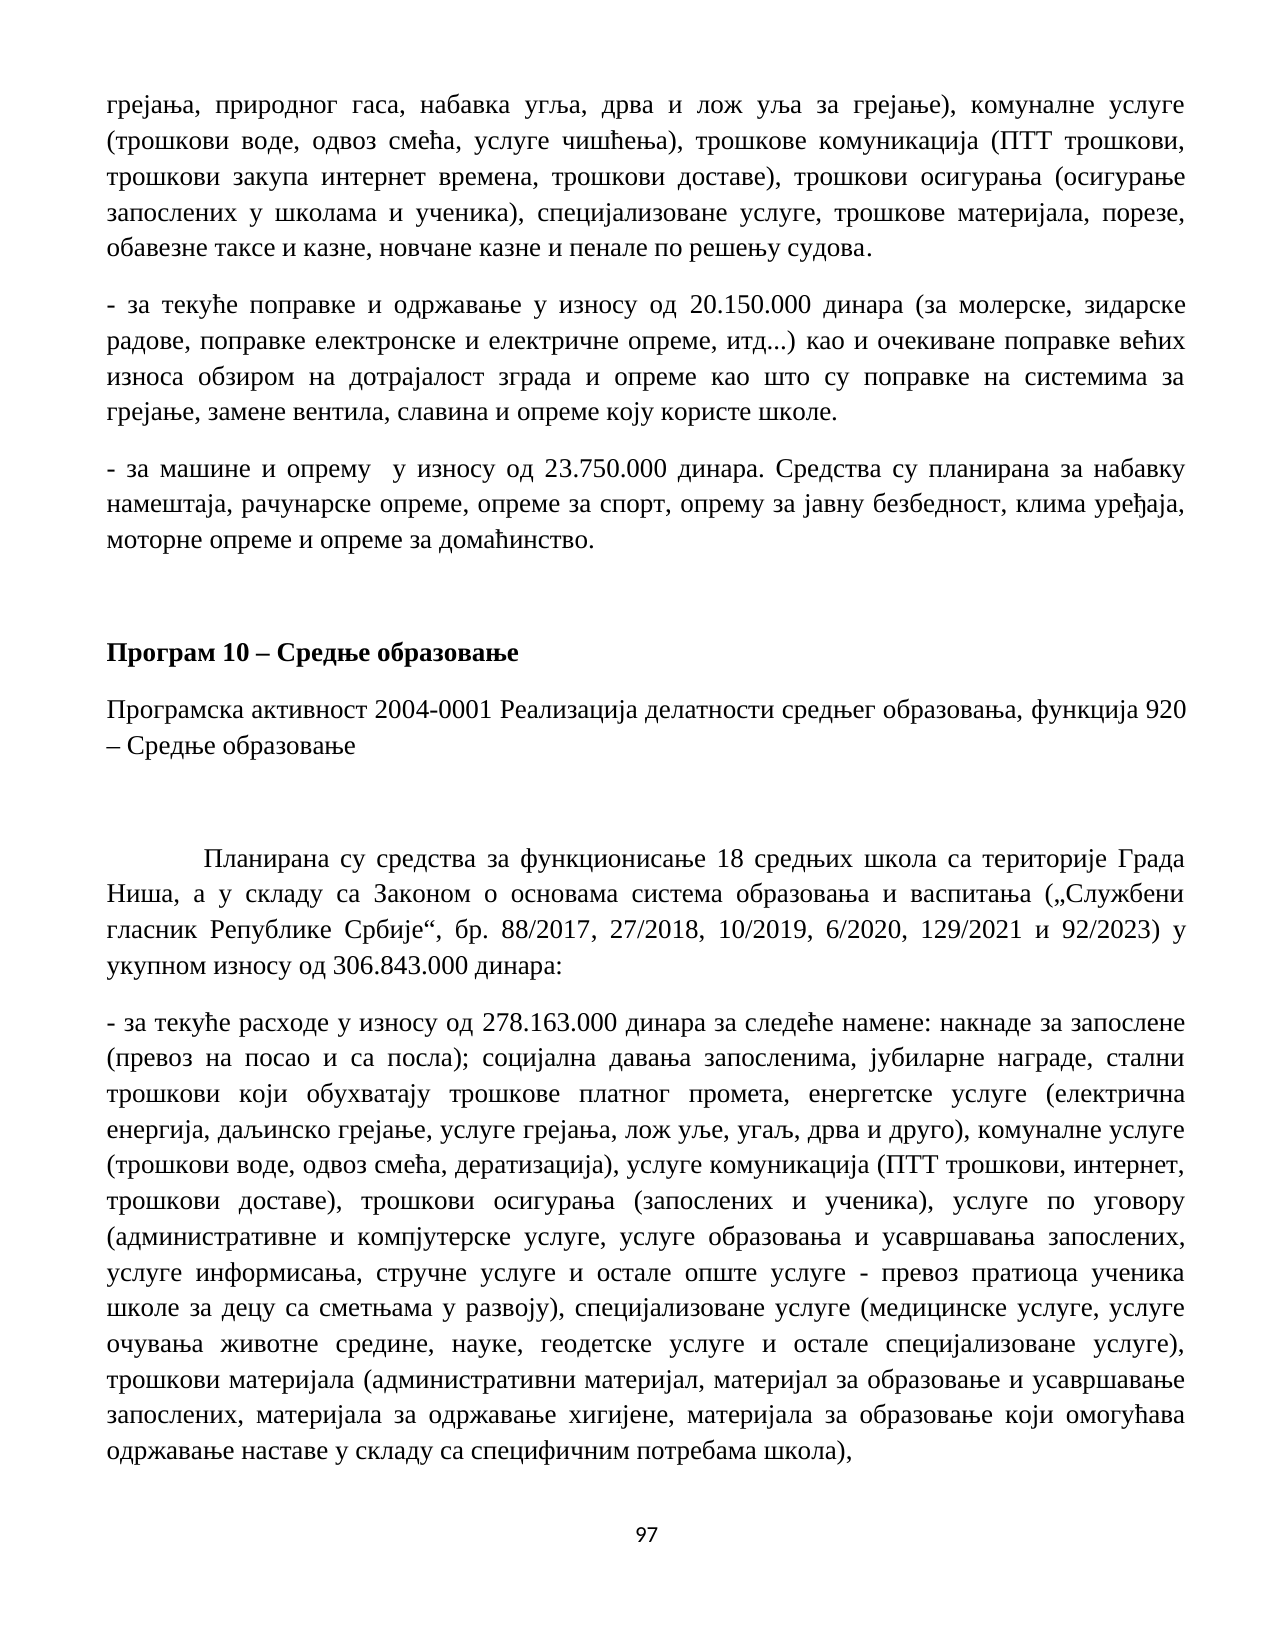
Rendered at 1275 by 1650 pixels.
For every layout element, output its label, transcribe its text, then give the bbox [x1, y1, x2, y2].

text - за текуће расходе у износу од 278.163.000 динара за следеће намене: накнаде за запослене (превоз на посао и са посла); социјална давања запосленима, јубиларне награде, стални трошкови који обухватају трошкове платног промета, енергетске услуге (електрична енергија, даљинско грејање, услуге грејања, лож уље, угаљ, дрва и друго), комуналне услуге (трошкови воде, одвоз смећа, дератизација), услуге комуникација (ПТТ трошкови, интернет, трошкови доставе), трошкови осигурања (запослених и ученика), услуге по уговору (административне и компјутерске услуге, услуге образовања и усавршавања запослених, услуге информисања, стручне услуге и остале опште услуге - превоз пратиоца ученика школе за децу са сметњама у развоју), специјализоване услуге (медицинске услуге, услуге очувања животне средине, науке, геодетске услуге и остале специјализоване услуге), трошкови материјала (административни материјал, материјал за образовање и усавршавање запослених, материјала за одржавање хигијене, материјала за образовање који омогућава одржавање наставе у складу са специфичним потребама школа), [106, 1006, 1186, 1466]
text Програм 10 – Средње образовање [106, 636, 1186, 668]
text - за машине и опрему у износу од 23.750.000 динара. Средства су планирана за набавку намештаја, рачунарске опреме, опреме за спорт, опрему за јавну безбедност, клима уређаја, моторне опреме и опреме за домаћинство. [106, 452, 1186, 554]
text Програмска активност 2004-0001 Реализација делатности средњег образовања, функција 920 – Средње образовање [106, 693, 1186, 760]
text Планирана су средства за функционисање 18 средњих школа са територије Града Ниша, а у складу са Законом о основама система образовања и васпитања („Службени гласник Републике Србије“, бр. 88/2017, 27/2018, 10/2019, 6/2020, 129/2021 и 92/2023) у укупном износу од 306.843.000 динара: [106, 842, 1186, 980]
text - за текуће поправке и одржавање у износу од 20.150.000 динара (за молерске, зидарске радове, поправке електронске и електричне опреме, итд...) као и очекиване поправке већих износа обзиром на дотрајалост зграда и опреме као што су поправке на системима за грејање, замене вентила, славина и опреме коју користе школе. [106, 288, 1186, 426]
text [106, 89, 1186, 263]
